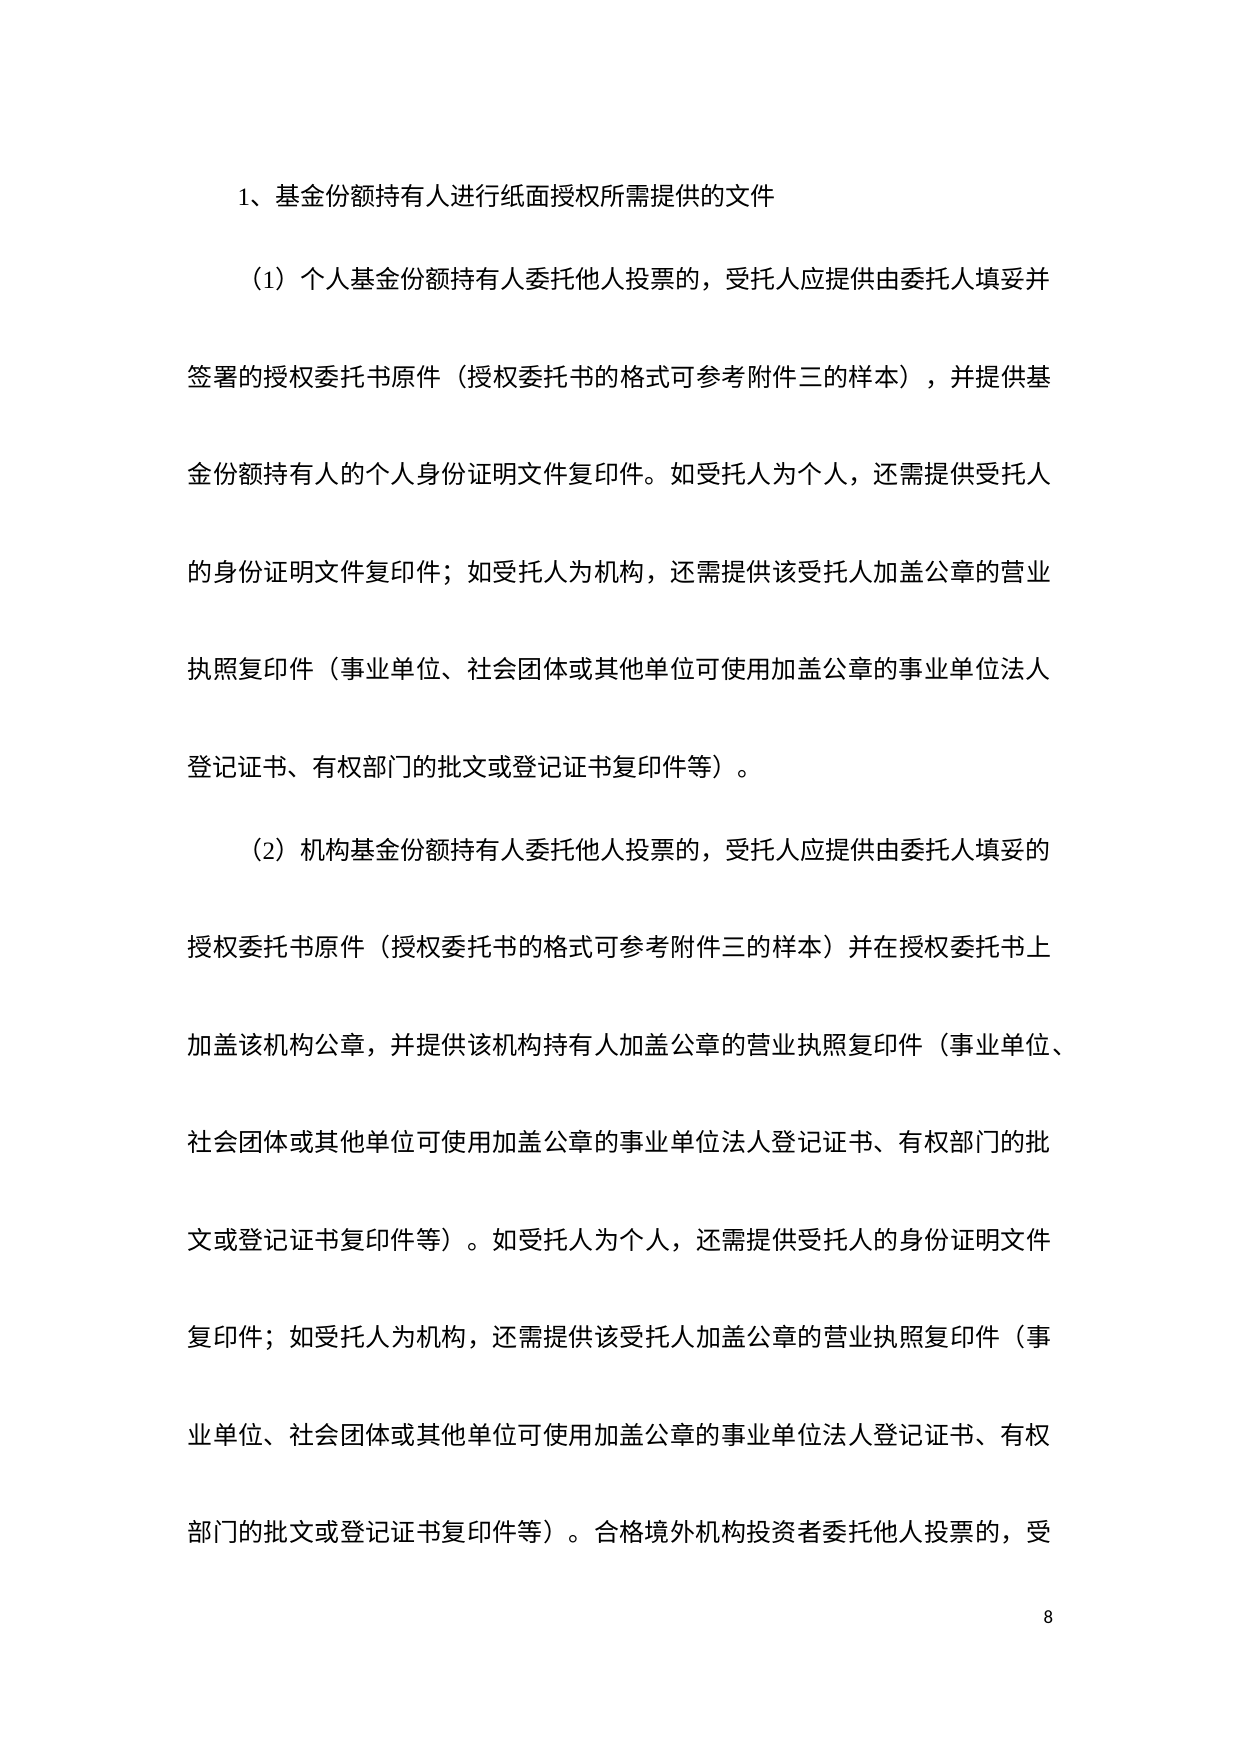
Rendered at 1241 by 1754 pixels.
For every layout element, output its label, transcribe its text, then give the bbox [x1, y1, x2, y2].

text 1、基金份额持有人进行纸面授权所需提供的文件 [187, 162, 1053, 227]
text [187, 816, 1053, 1563]
text （1）个人基金份额持有人委托他人投票的，受托人应提供由委托人填妥并签署的授权委托书原件（授权委托书的格式可参考附件三的样本），并提供基金份额持有人的个人身份证明文件复印件。如受托人为个人，还需提供受托人的身份证明文件复印件；如受托人为机构，还需提供该受托人加盖公章的营业执照复印件（事业单位、社会团体或其他单位可使用加盖公章的事业单位法人登记证书、有权部门的批文或登记证书复印件等）。 [187, 245, 1053, 798]
